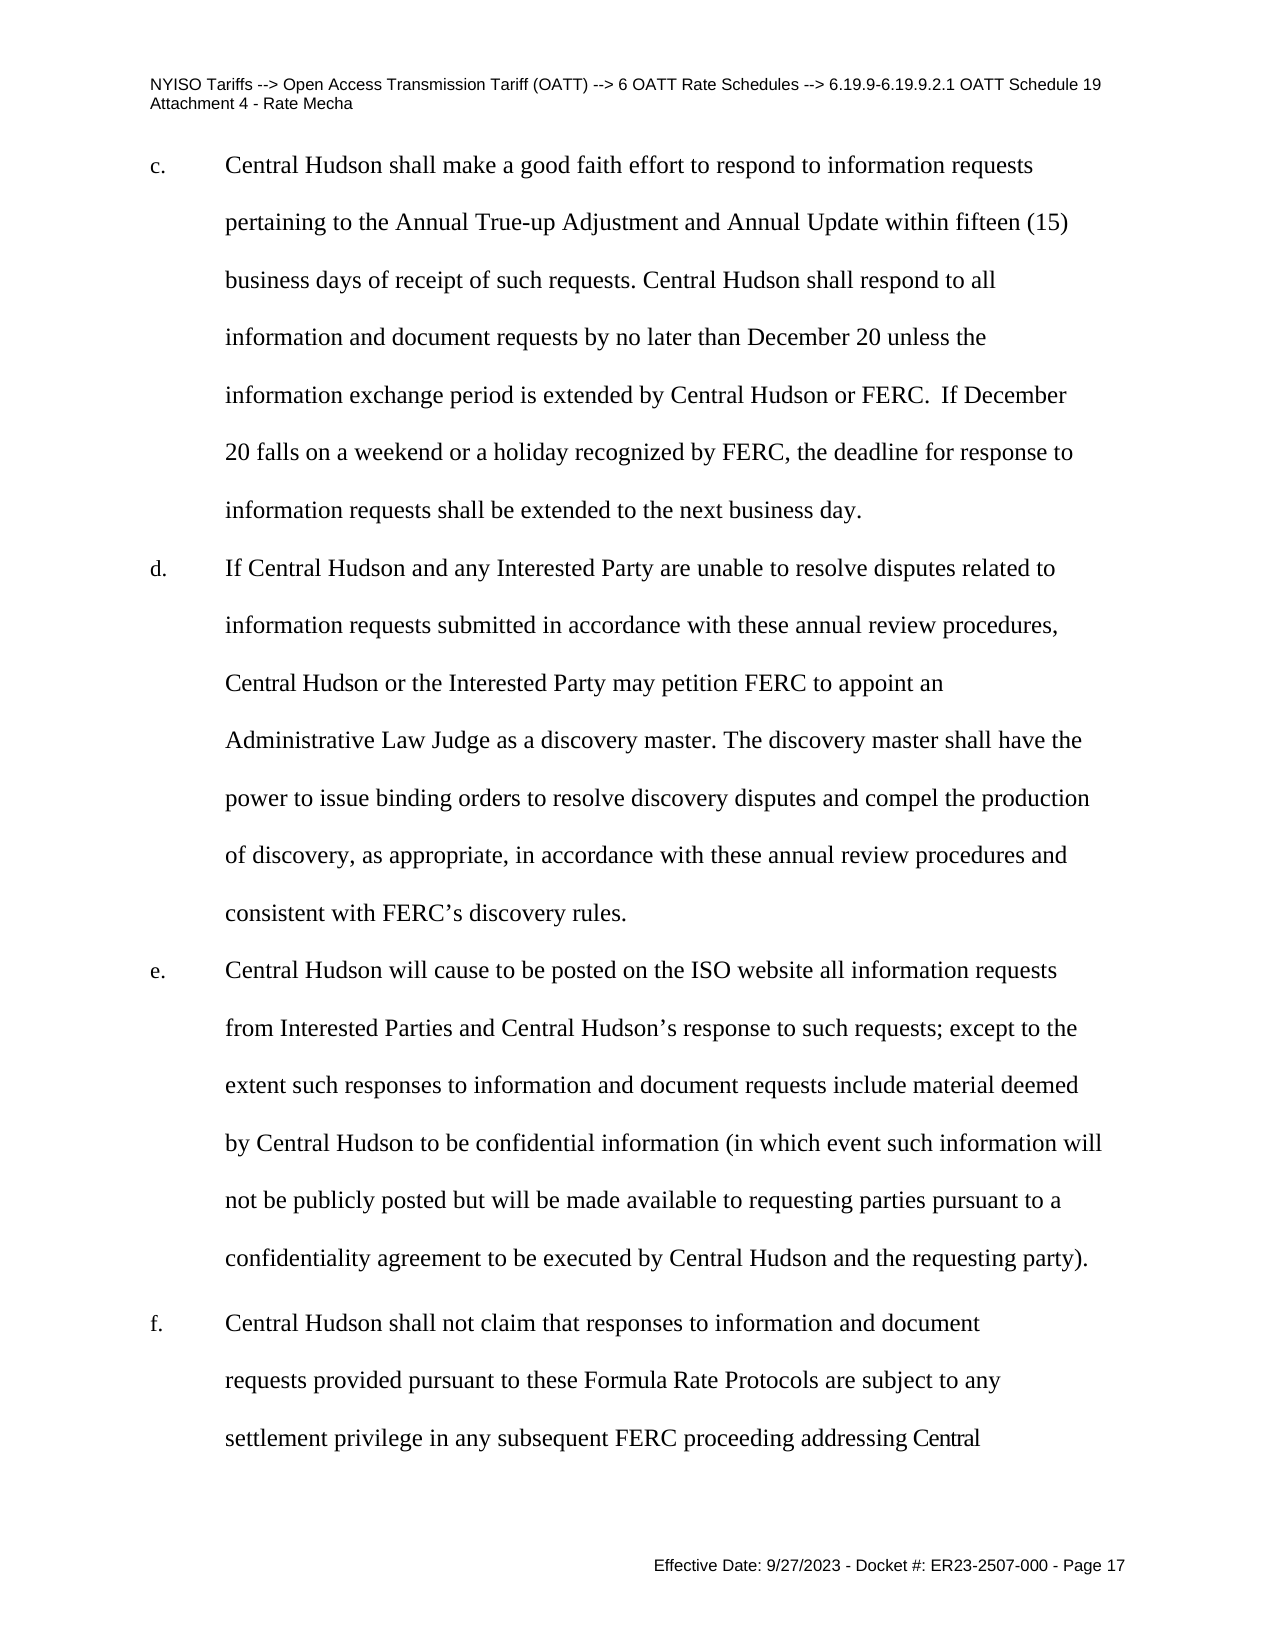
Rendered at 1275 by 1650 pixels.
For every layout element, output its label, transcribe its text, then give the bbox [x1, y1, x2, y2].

list If Central Hudson and any Interested Party are unable to resolve disputes related to information requests submitted in accordance with these annual review procedures, Central Hudson or the Interested Party may petition FERC to appoint an Administrative Law Judge as a discovery master. The discovery master shall have the power to issue binding orders to resolve discovery disputes and compel the production of discovery, as appropriate, in accordance with these annual review procedures and consistent with FERC’s discovery rules. [150, 553, 1098, 926]
list Central Hudson will cause to be posted on the ISO website all information requests from Interested Parties and Central Hudson’s response to such requests; except to the extent such responses to information and document requests include material deemed by Central Hudson to be confidential information (in which event such information will not be publicly posted but will be made available to requesting parties pursuant to a confidentiality agreement to be executed by Central Hudson and the requesting party). [150, 955, 1108, 1271]
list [150, 1308, 1054, 1451]
list Central Hudson shall make a good faith effort to respond to information requests pertaining to the Annual True-up Adjustment and Annual Update within fifteen (15) business days of receipt of such requests. Central Hudson shall respond to all information and document requests by no later than December 20 unless the information exchange period is extended by Central Hudson or FERC. If December 20 falls on a weekend or a holiday recognized by FERC, the deadline for response to information requests shall be extended to the next business day. [150, 150, 1076, 524]
